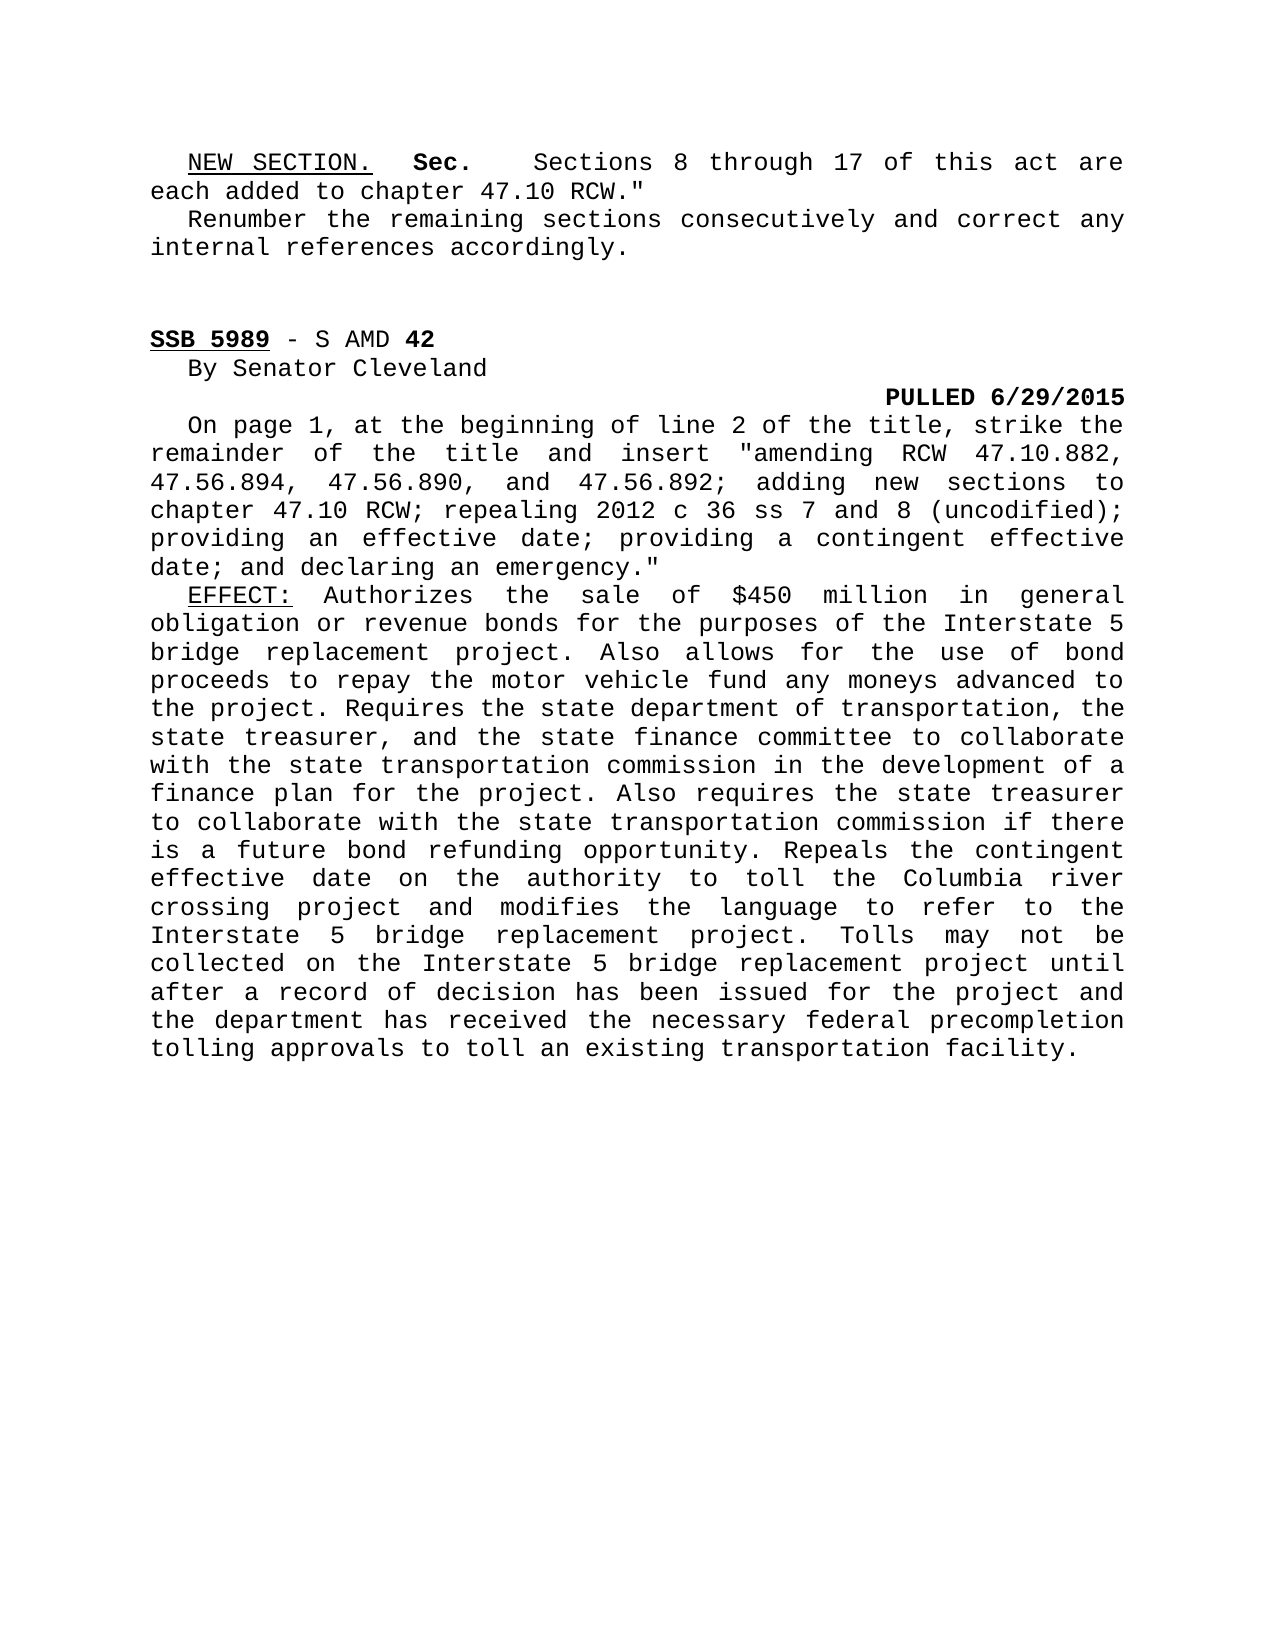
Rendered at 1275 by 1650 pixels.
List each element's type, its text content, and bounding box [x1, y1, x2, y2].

text NEW SECTION. Sec. Sections 8 through 17 of this act are each added to chapter 47.10 RCW." [150, 150, 1125, 207]
text SSB 5989 - S AMD 42 [150, 313, 1125, 356]
text Renumber the remaining sections consecutively and correct any internal references accordingly. [150, 207, 1125, 263]
text On page 1, at the beginning of line 2 of the title, strike the remainder of the title and insert "amending RCW 47.10.882, 47.56.894, 47.56.890, and 47.56.892; adding new sections to chapter 47.10 RCW; repealing 2012 c 36 ss 7 and 8 (uncodified); providing an effective date; providing a contingent effective date; and declaring an emergency." [150, 412, 1125, 582]
text By Senator Cleveland [150, 356, 1125, 384]
text PULLED 6/29/2015 [150, 384, 1125, 412]
text EFFECT: Authorizes the sale of $450 million in general obligation or revenue bonds for the purposes of the Interstate 5 bridge replacement project. Also allows for the use of bond proceeds to repay the motor vehicle fund any moneys advanced to the project. Requires the state department of transportation, the state treasurer, and the state finance committee to collaborate with the state transportation commission in the development of a finance plan for the project. Also requires the state treasurer to collaborate with the state transportation commission if there is a future bond refunding opportunity. Repeals the contingent effective date on the authority to toll the Columbia river crossing project and modifies the language to refer to the Interstate 5 bridge replacement project. Tolls may not be collected on the Interstate 5 bridge replacement project until after a record of decision has been issued for the project and the department has received the necessary federal precompletion tolling approvals to toll an existing transportation facility. [150, 582, 1125, 1064]
